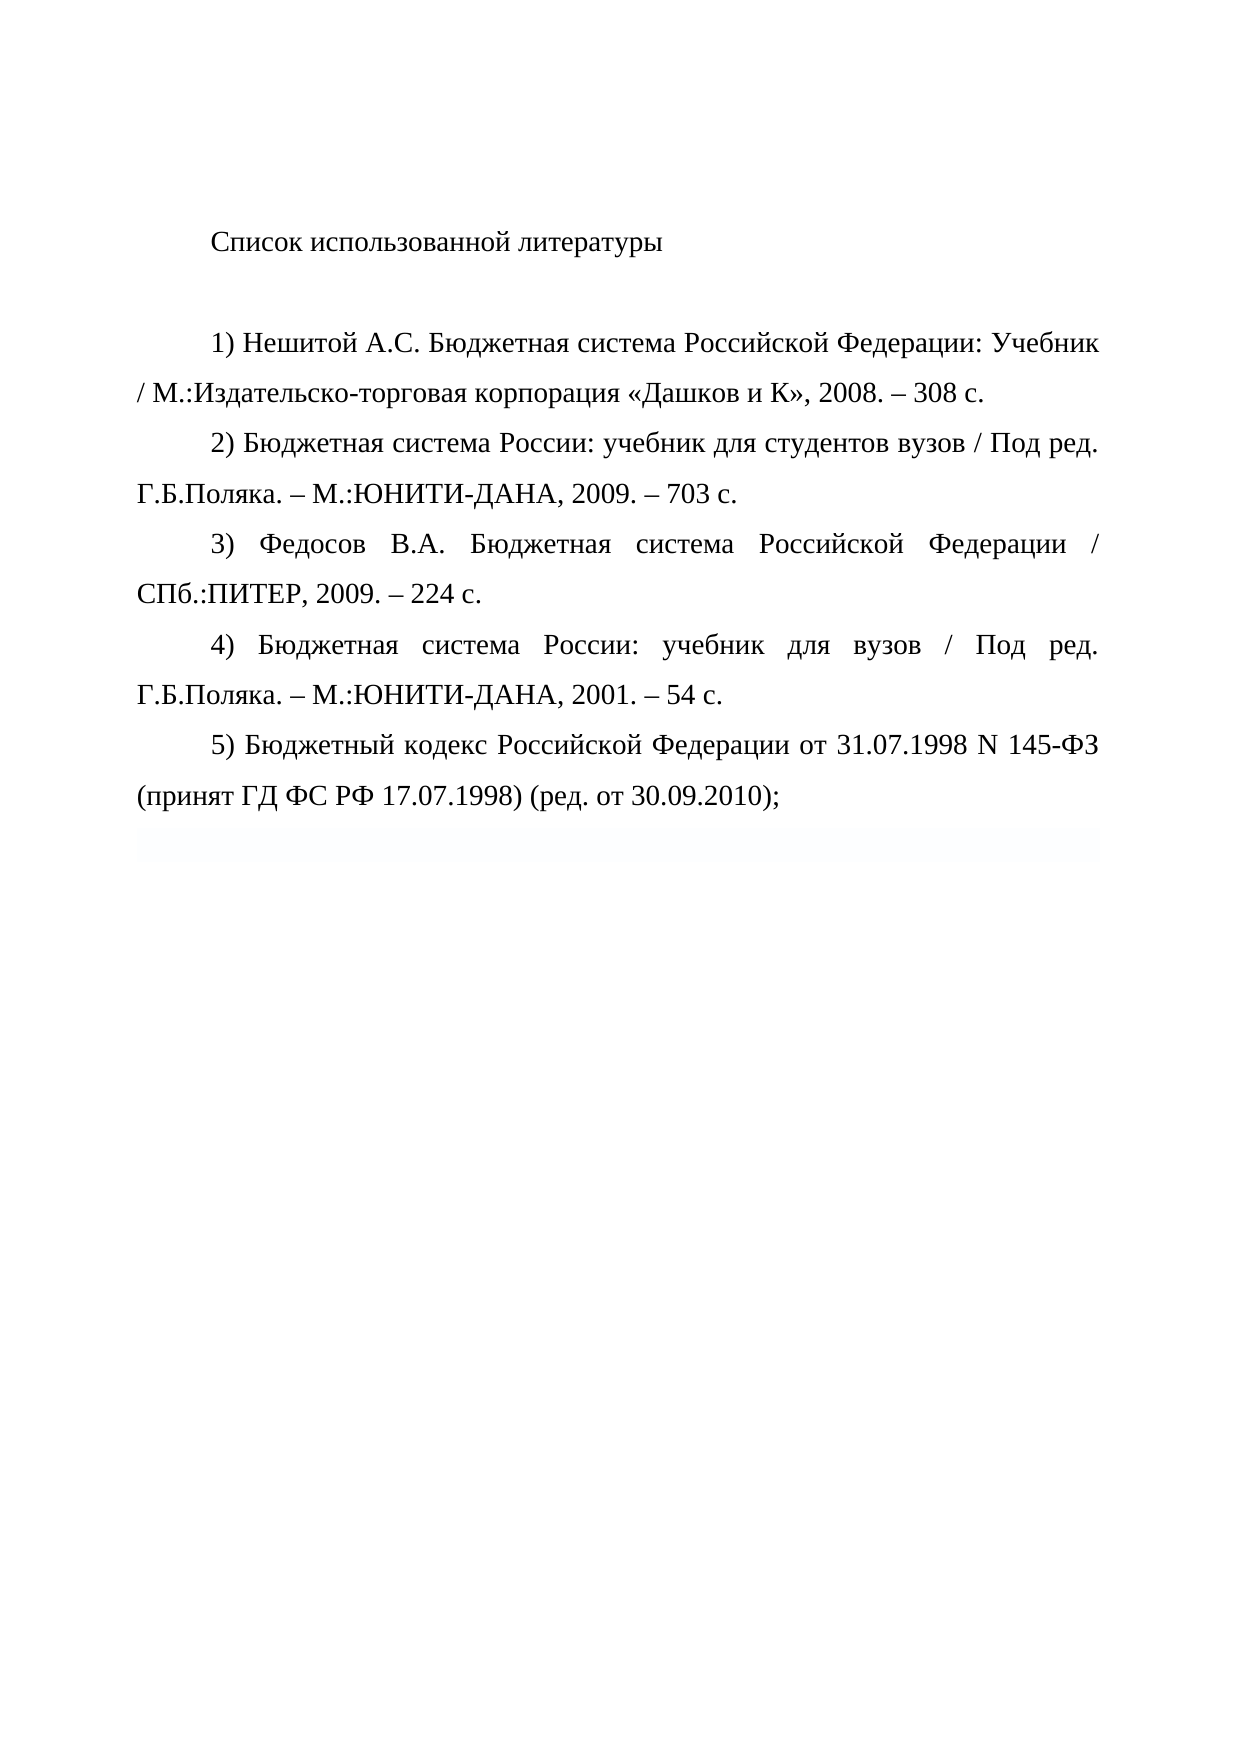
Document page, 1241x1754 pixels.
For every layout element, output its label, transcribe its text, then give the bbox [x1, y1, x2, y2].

text 3) Федосов В.А. Бюджетная система Российской Федерации / СПб.:ПИТЕР, 2009. – 224 с. [137, 526, 1100, 610]
text 1) Нешитой А.С. Бюджетная система Российской Федерации: Учебник / М.:Издательско-торговая корпорация «Дашков и К», 2008. – 308 с. [137, 325, 1100, 409]
text Список использованной литературы [137, 224, 1100, 258]
text 2) Бюджетная система России: учебник для студентов вузов / Под ред. Г.Б.Поляка. – М.:ЮНИТИ-ДАНА, 2009. – 703 с. [137, 426, 1100, 509]
text 4) Бюджетная система России: учебник для вузов / Под ред. Г.Б.Поляка. – М.:ЮНИТИ-ДАНА, 2001. – 54 с. [137, 627, 1100, 711]
text 5) Бюджетный кодекс Российской Федерации от 31.07.1998 N 145-ФЗ (принят ГД ФС РФ 17.07.1998) (ред. от 30.09.2010); [137, 727, 1100, 811]
